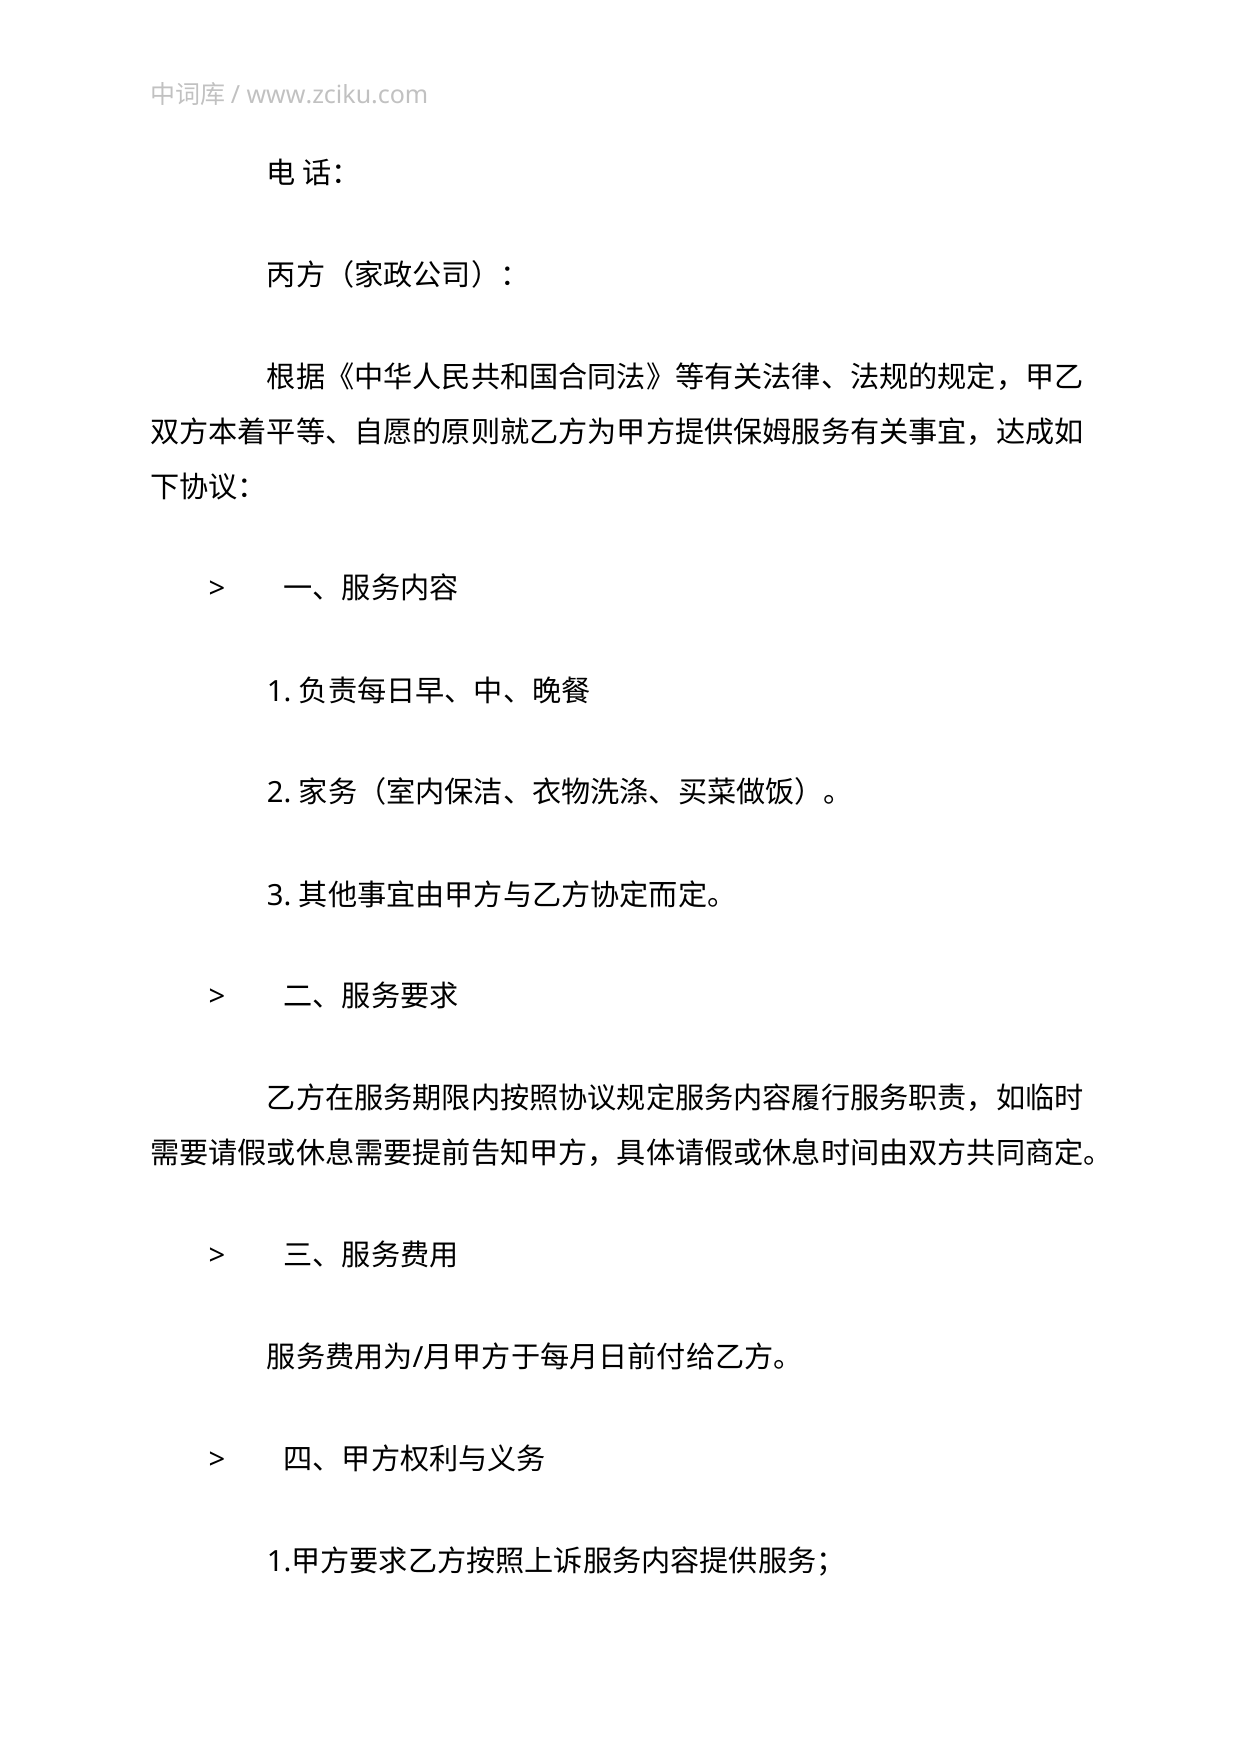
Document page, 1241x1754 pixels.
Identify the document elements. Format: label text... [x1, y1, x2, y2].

text 2. 家务（室内保洁、衣物洗涤、买菜做饭）。 [150, 769, 1090, 811]
text > 四、甲方权利与义务 [150, 1436, 1090, 1478]
text > 二、服务要求 [150, 973, 1090, 1015]
text 1.甲方要求乙方按照上诉服务内容提供服务； [150, 1538, 1090, 1580]
text 1. 负责每日早、中、晚餐 [150, 667, 1090, 709]
text > 一、服务内容 [150, 565, 1090, 607]
text > 三、服务费用 [150, 1232, 1090, 1274]
text 电 话： [150, 150, 1090, 192]
text 乙方在服务期限内按照协议规定服务内容履行服务职责，如临时需要请假或休息需要提前告知甲方，具体请假或休息时间由双方共同商定。 [150, 1075, 1090, 1172]
text 3. 其他事宜由甲方与乙方协定而定。 [150, 871, 1090, 913]
text 服务费用为/月甲方于每月日前付给乙方。 [150, 1334, 1090, 1376]
text 根据《中华人民共和国合同法》等有关法律、法规的规定，甲乙双方本着平等、自愿的原则就乙方为甲方提供保姆服务有关事宜，达成如下协议： [150, 353, 1090, 506]
text 丙方（家政公司）： [150, 252, 1090, 294]
